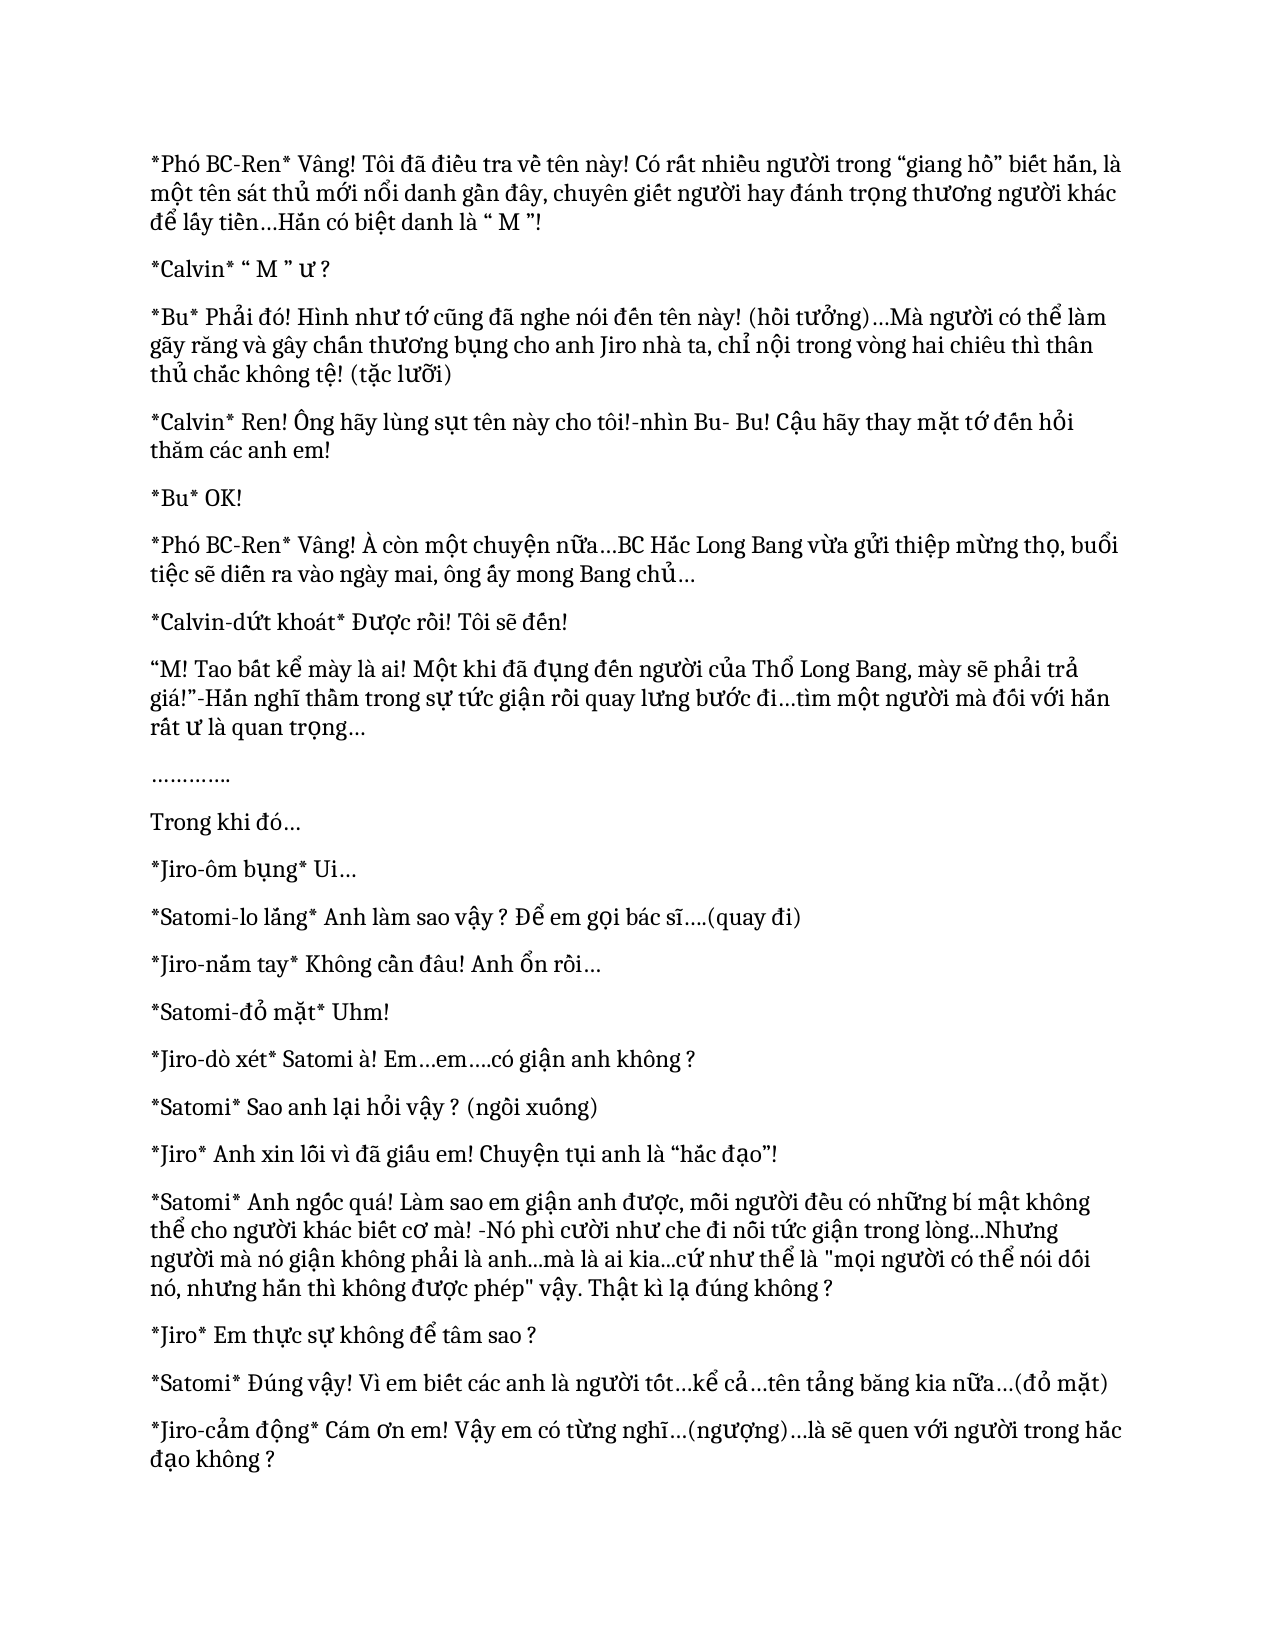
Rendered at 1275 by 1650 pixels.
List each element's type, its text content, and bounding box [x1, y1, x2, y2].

text *Phó BC-Ren* Vâng! À còn một chuyện nữa…BC Hắc Long Bang vừa gửi thiệp mừng thọ, buổi tiệc sẽ diễn ra vào ngày mai, ông ấy mong Bang chủ… [150, 531, 1125, 589]
text *Jiro* Em thực sự không để tâm sao ? [150, 1321, 1125, 1350]
text *Satomi-đỏ mặt* Uhm! [150, 997, 1125, 1026]
text …………. [150, 760, 1125, 789]
text Trong khi đó… [150, 807, 1125, 836]
text *Satomi* Anh ngốc quá! Làm sao em giận anh được, mỗi người đều có những bí mật không thể cho người khác biết cơ mà! -Nó phì cười như che đi nỗi tức giận trong lòng...Nhưng người mà nó giận không phải là anh...mà là ai kia...cứ như thể là "mọi người có thể nói dối nó, nhưng hắn thì không được phép" vậy. Thật kì lạ đúng không ? [150, 1187, 1125, 1302]
text *Jiro* Anh xin lỗi vì đã giấu em! Chuyện tụi anh là “hắc đạo”! [150, 1140, 1125, 1169]
text *Jiro-ôm bụng* Ui… [150, 855, 1125, 884]
text *Jiro-dò xét* Satomi à! Em…em….có giận anh không ? [150, 1045, 1125, 1074]
text *Phó BC-Ren* Vâng! Tôi đã điều tra về tên này! Có rất nhiều người trong “giang hồ” biết hắn, là một tên sát thủ mới nổi danh gần đây, chuyên giết người hay đánh trọng thương người khác để lấy tiền…Hắn có biệt danh là “ M ”! [150, 150, 1125, 236]
text *Jiro-nắm tay* Không cần đâu! Anh ổn rồi… [150, 950, 1125, 979]
text *Satomi* Đúng vậy! Vì em biết các anh là người tốt…kể cả…tên tảng băng kia nữa…(đỏ mặt) [150, 1369, 1125, 1397]
text *Calvin-dứt khoát* Được rồi! Tôi sẽ đến! [150, 607, 1125, 636]
text *Calvin* Ren! Ông hãy lùng sụt tên này cho tôi!-nhìn Bu- Bu! Cậu hãy thay mặt tớ đến hỏi thăm các anh em! [150, 407, 1125, 465]
text “M! Tao bất kể mày là ai! Một khi đã đụng đến người của Thổ Long Bang, mày sẽ phải trả giá!”-Hắn nghĩ thầm trong sự tức giận rồi quay lưng bước đi…tìm một người mà đối với hắn rất ư là quan trọng… [150, 655, 1125, 741]
text *Satomi-lo lắng* Anh làm sao vậy ? Để em gọi bác sĩ….(quay đi) [150, 902, 1125, 931]
text *Jiro-cảm động* Cám ơn em! Vậy em có từng nghĩ…(ngượng)…là sẽ quen với người trong hắc đạo không ? [150, 1416, 1125, 1474]
text *Satomi* Sao anh lại hỏi vậy ? (ngồi xuống) [150, 1092, 1125, 1121]
text *Bu* Phải đó! Hình như tớ cũng đã nghe nói đến tên này! (hồi tưởng)…Mà người có thể làm gãy răng và gây chấn thương bụng cho anh Jiro nhà ta, chỉ nội trong vòng hai chiêu thì thân thủ chắc không tệ! (tặc lưỡi) [150, 302, 1125, 389]
text *Bu* OK! [150, 484, 1125, 512]
text *Calvin* “ M ” ư ? [150, 255, 1125, 284]
